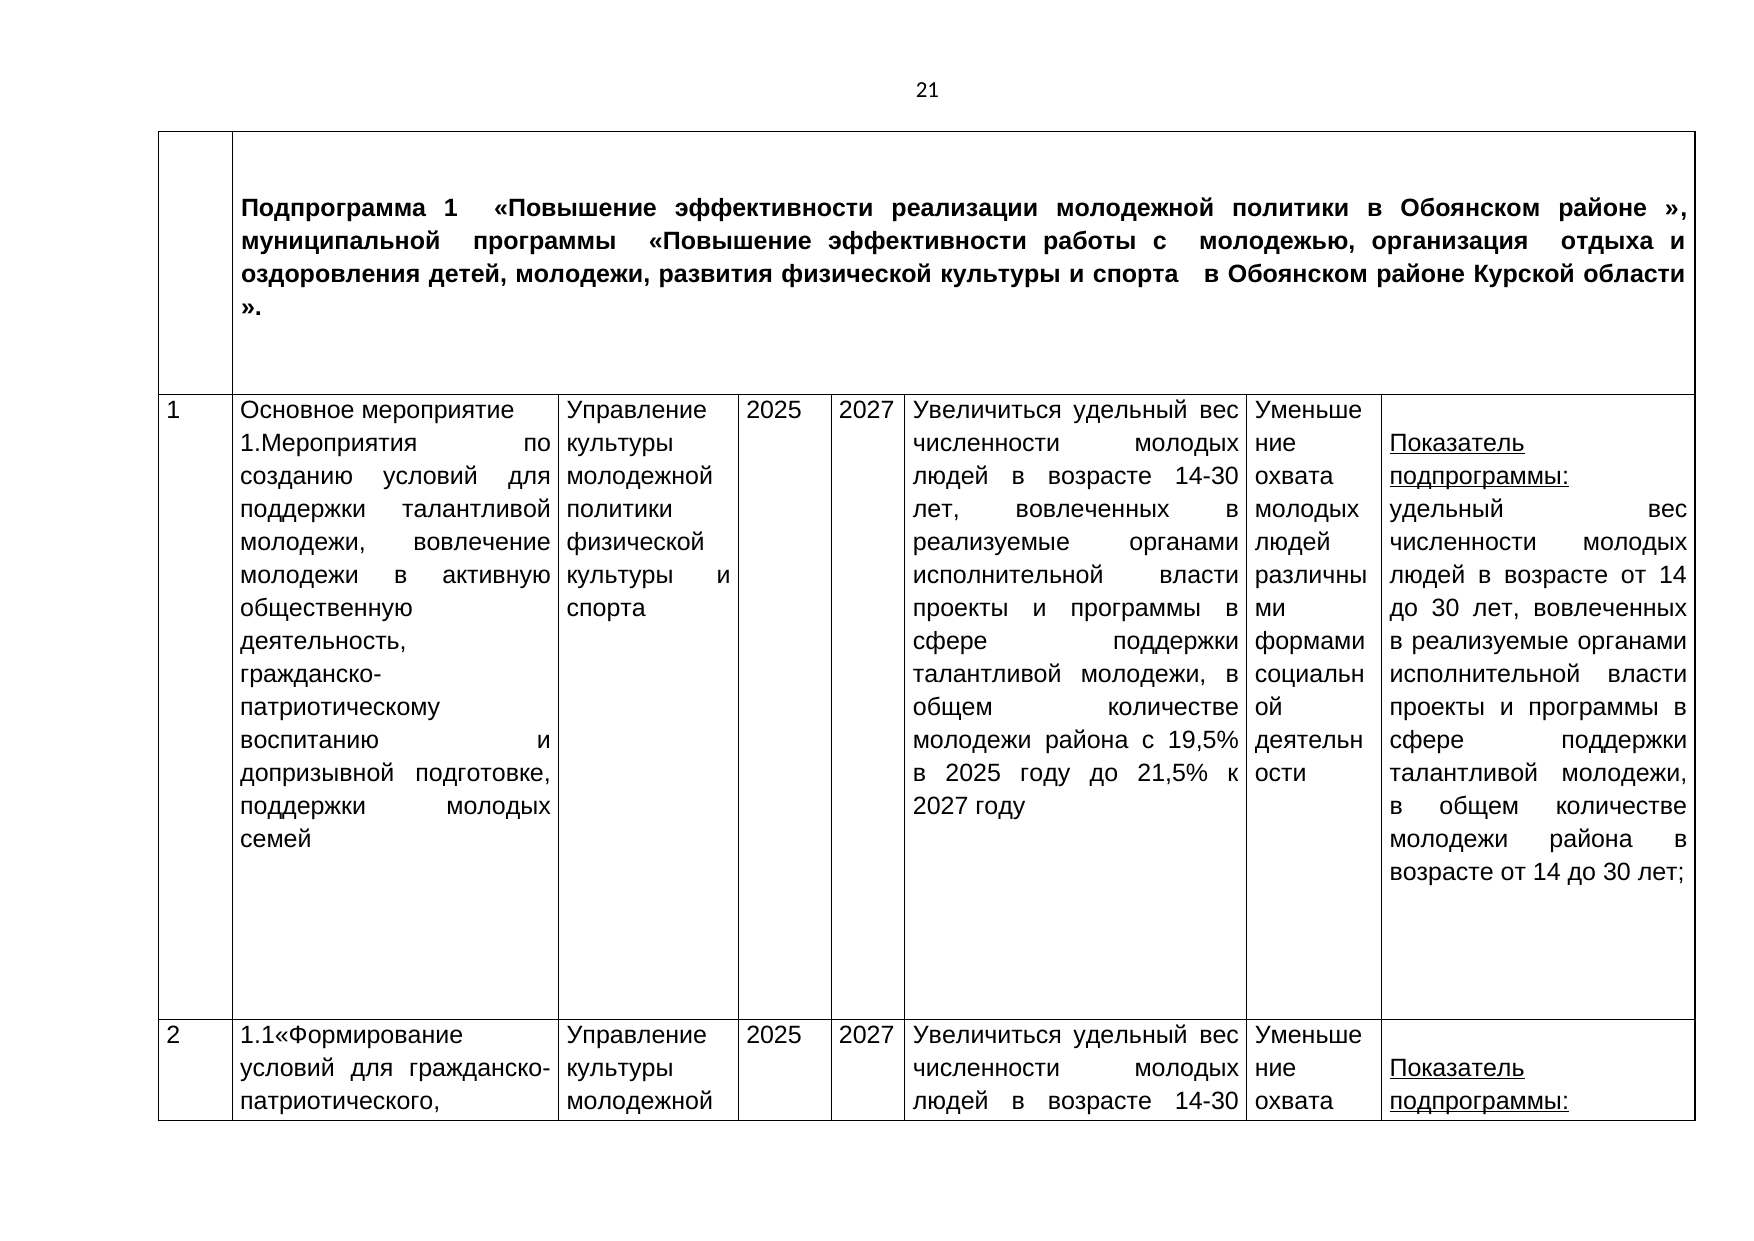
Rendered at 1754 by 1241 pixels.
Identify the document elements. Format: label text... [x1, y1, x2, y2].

table_cell 2025 [739, 395, 831, 1019]
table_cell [905, 1020, 1246, 1119]
table_cell 2027 [832, 1020, 904, 1119]
table_cell Основное мероприятие 1.Мероприятия по созданию условий для поддержки талантливой молодежи, вовлечение молодежи в активную общественную деятельность, гражданско-патриотическому воспитанию и допризывной подготовке, поддержки молодых семей [233, 395, 558, 1019]
table_cell 1 [159, 395, 232, 1019]
table_cell Подпрограмма 1 «Повышение эффективности реализации молодежной политики в Обоянском районе », муниципальной программы «Повышение эффективности работы с молодежью, организация отдыха и оздоровления детей, молодежи, развития физической культуры и спорта в Обоянском районе Курской области ». [233, 132, 1694, 394]
table_cell Показатель подпрограммы: удельный вес численности молодых людей в возрасте от 14 до 30 лет, вовлеченных в реализуемые органами исполнительной власти проекты и программы в сфере поддержки талантливой молодежи, в общем количестве молодежи района в возрасте от 14 до 30 лет; [1382, 395, 1694, 1019]
table_cell Уменьшение охвата молодых людей различными формами социальной деятельности [1247, 395, 1381, 1019]
table_cell Управление культуры молодежной политики физической культуры и спорта [559, 395, 738, 1019]
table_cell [1382, 1020, 1694, 1119]
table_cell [559, 1020, 738, 1119]
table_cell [233, 1020, 558, 1119]
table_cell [1247, 1020, 1381, 1119]
table_cell 2027 [832, 395, 904, 1019]
table_cell 2025 [739, 1020, 831, 1119]
table_cell [159, 132, 232, 394]
table_cell 2 [159, 1020, 232, 1119]
